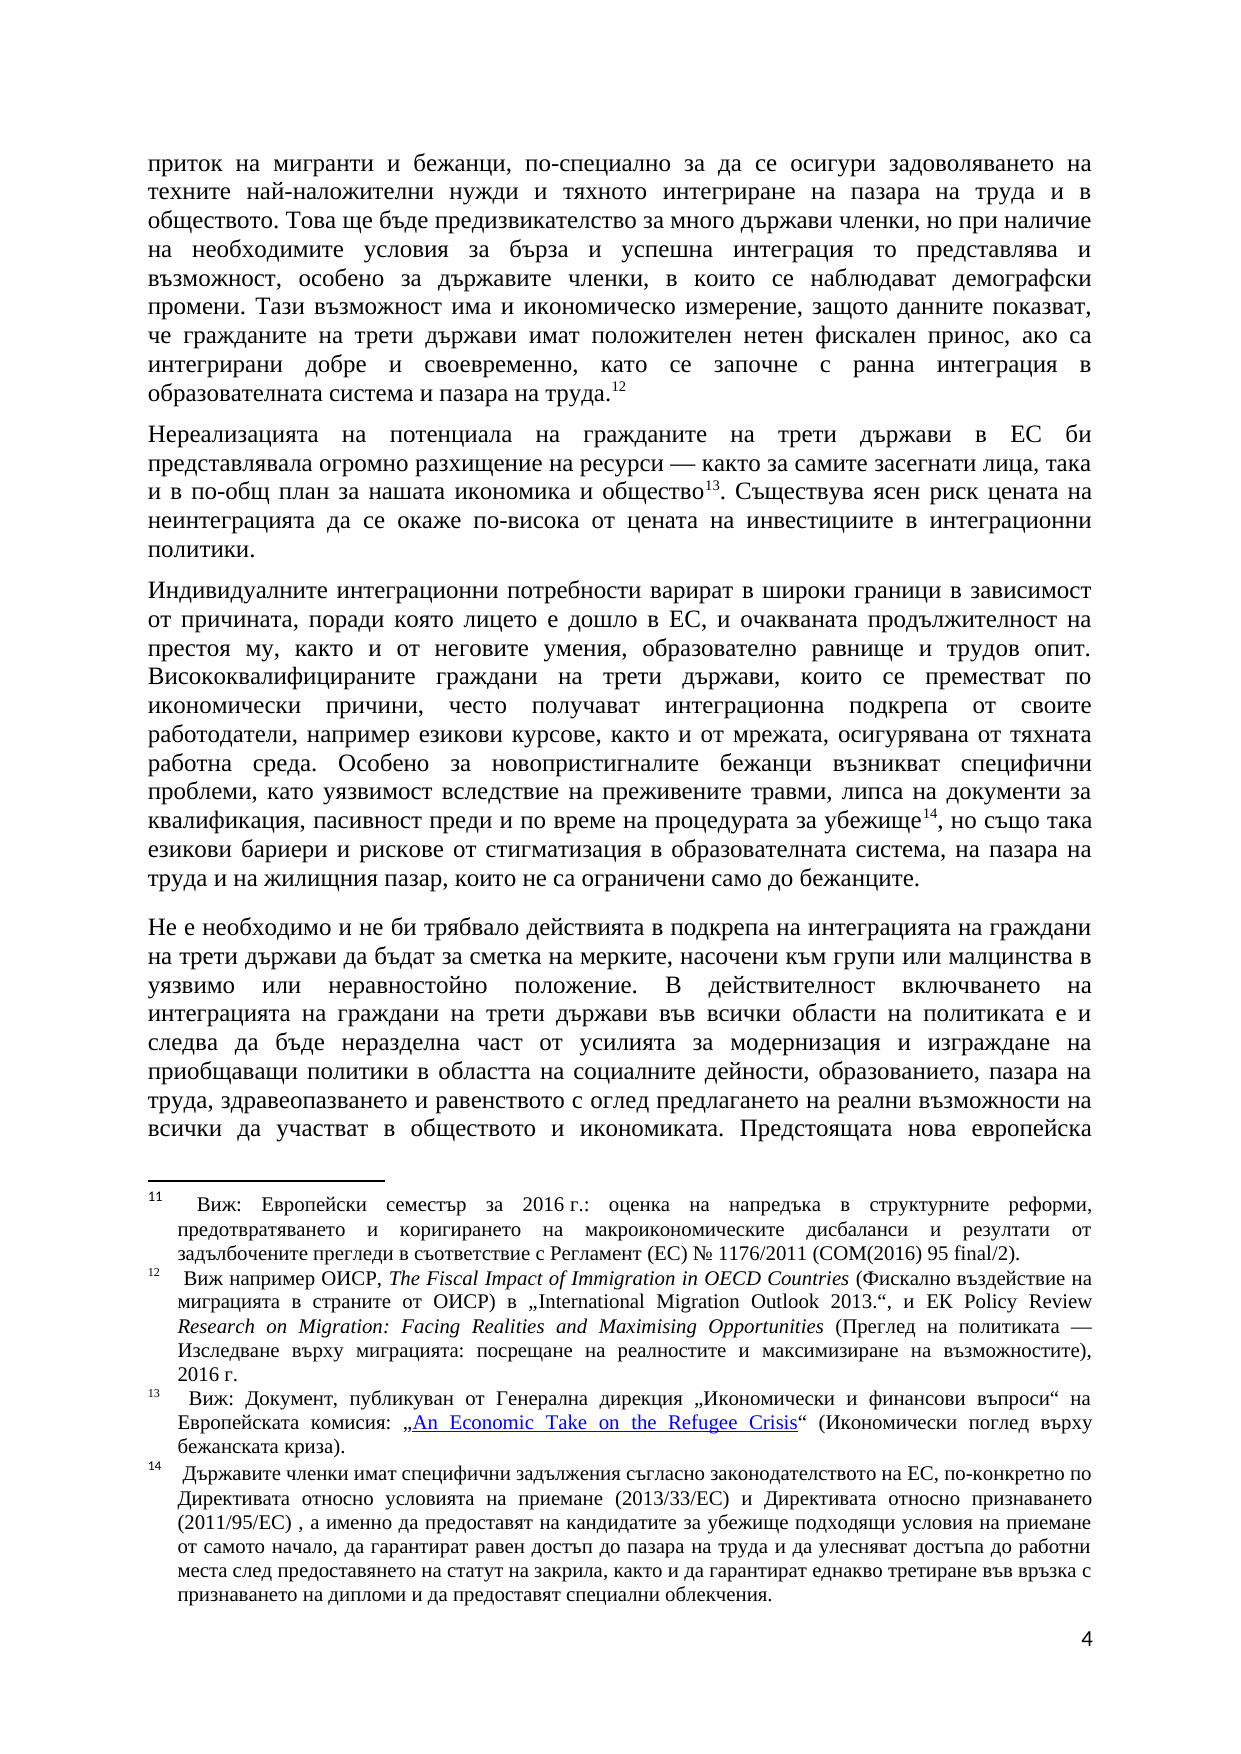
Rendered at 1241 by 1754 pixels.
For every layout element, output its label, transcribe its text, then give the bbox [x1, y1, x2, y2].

text Не е необходимо и не би трябвало действията в подкрепа на интеграцията на граждани на трети държави да бъдат за сметка на мерките, насочени към групи или малцинства в уязвимо или неравностойно положение. В действителност включването на интеграцията на граждани на трети държави във всички области на политиката е и следва да бъде неразделна част от усилията за модернизация и изграждане на приобщаващи политики в областта на социалните дейности, образованието, пазара на труда, здравеопазването и равенството с оглед предлагането на реални възможности на всички да участват в обществото и икономиката. Предстоящата нова европейска програма за умения е насочена към укрепването на човешкия капитал и неговата пригодност за заетост в Европа, допринасяйки по този начин за цялостната конкурентоспособност на ЕС. Същевременно целенасочени специфични мерки могат да отговорят на интеграционните потребности на конкретни групи мигранти от трети държави, независимо дали те са пристигнали наскоро и изпълняват условията за пребиване или вече пребивават в ЕС от няколко години. [148, 912, 1092, 1142]
text Нереализацията на потенциала на гражданите на трети държави в ЕС би представлявала огромно разхищение на ресурси — както за самите засегнати лица, така и в по-общ план за нашата икономика и общество. Съществува ясен риск цената на неинтеграцията да се окаже по-висока от цената на инвестициите в интеграционни политики. [148, 419, 1092, 563]
text Както посочва Комисията в своето съобщение от 7 април 2016 г., националните икономически и социални политики трябва да отчитат също така неотдавнашния приток на мигранти и бежанци, по-специално за да се осигури задоволяването на техните най-наложителни нужди и тяхното интегриране на пазара на труда и в обществото. Това ще бъде предизвикателство за много държави членки, но при наличие на необходимите условия за бърза и успешна интеграция то представлява и възможност, особено за държавите членки, в които се наблюдават демографски промени. Тази възможност има и икономическо измерение, защото данните показват, че гражданите на трети държави имат положителен нетен фискален принос, ако са интегрирани добре и своевременно, като се започне с ранна интеграция в образователната система и пазара на труда. [148, 148, 1092, 406]
text Индивидуалните интеграционни потребности варират в широки граници в зависимост от причината, поради която лицето е дошло в ЕС, и очакваната продължителност на престоя му, както и от неговите умения, образователно равнище и трудов опит. Висококвалифицираните граждани на трети държави, които се преместват по икономически причини, често получават интеграционна подкрепа от своите работодатели, например езикови курсове, както и от мрежата, осигурявана от тяхната работна среда. Особено за новопристигналите бежанци възникват специфични проблеми, като уязвимост вследствие на преживените травми, липса на документи за квалификация, пасивност преди и по време на процедурата за убежище, но също така езикови бариери и рискове от стигматизация в образователната система, на пазара на труда и на жилищния пазар, които не са ограничени само до бежанците. [148, 575, 1092, 891]
